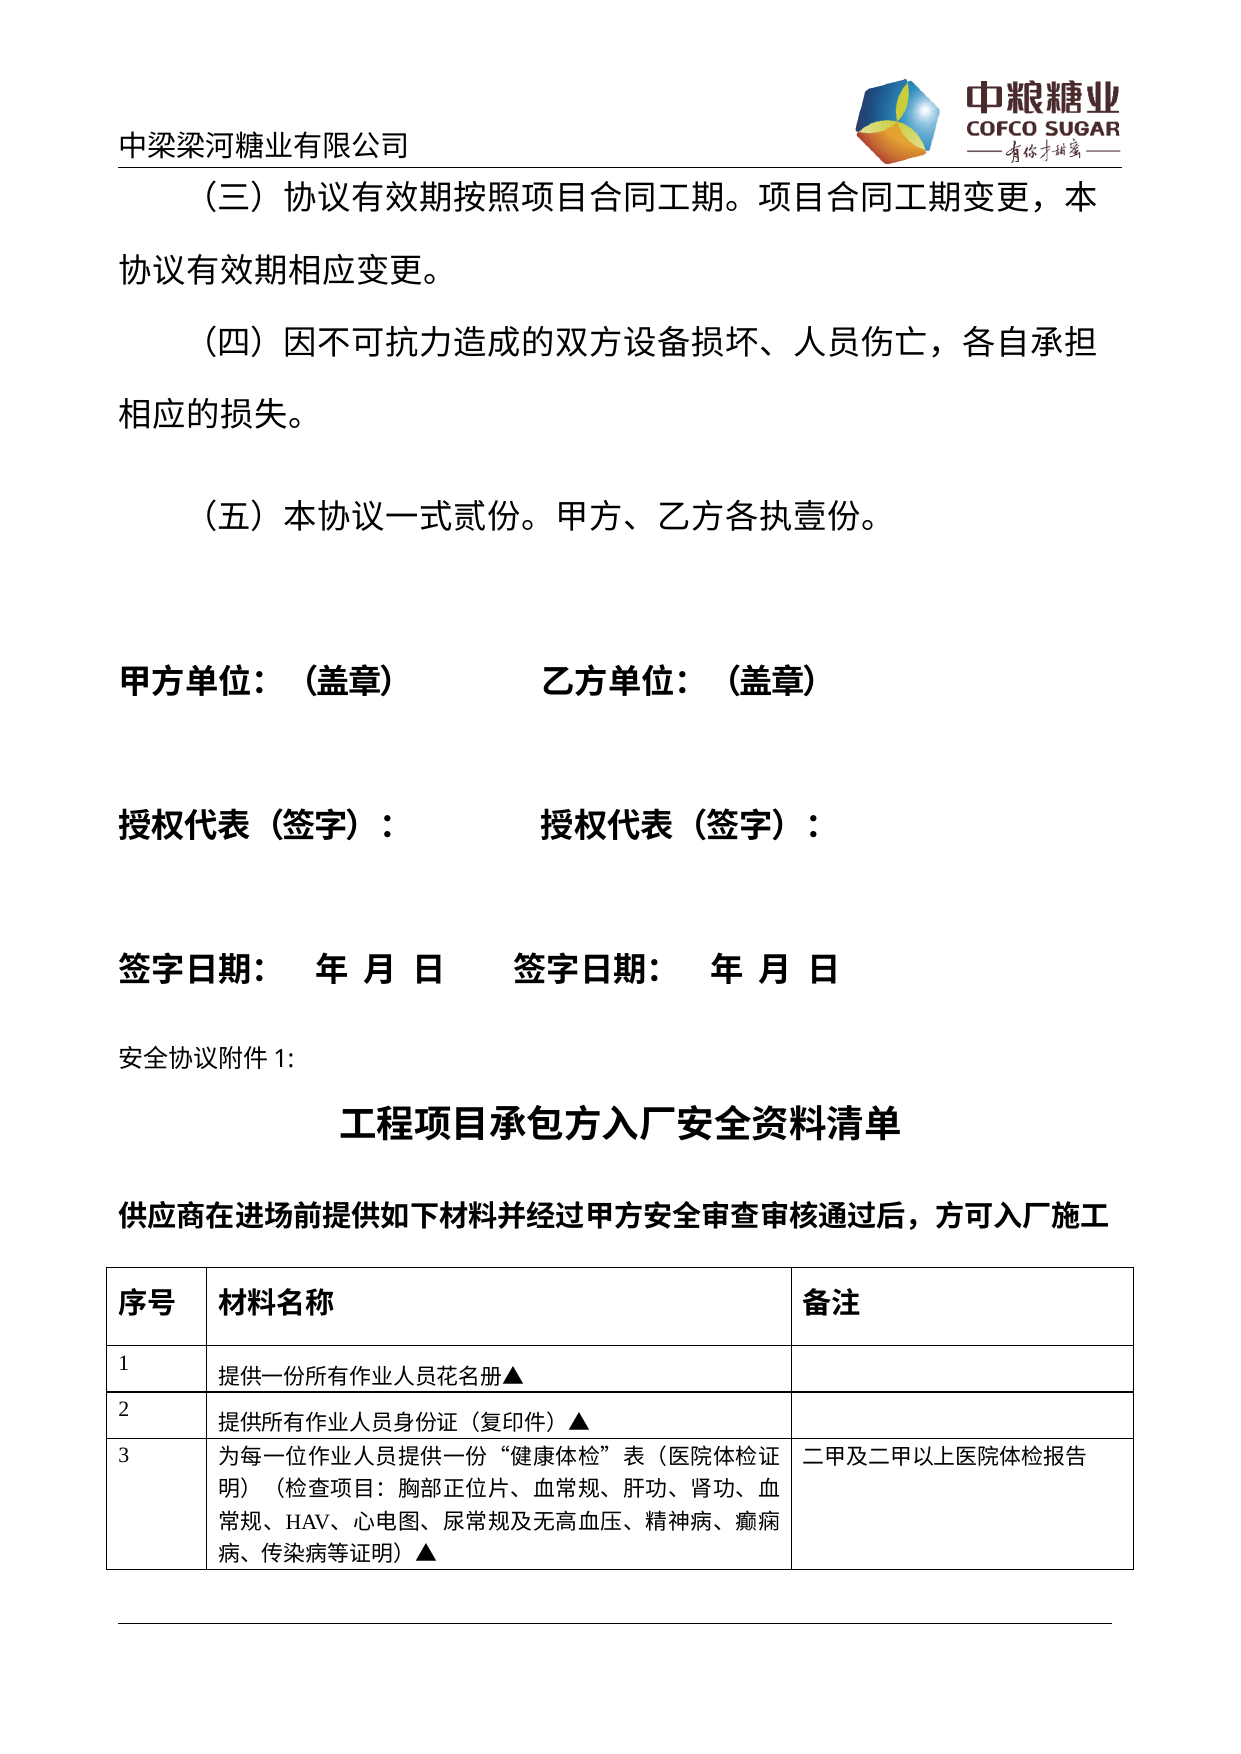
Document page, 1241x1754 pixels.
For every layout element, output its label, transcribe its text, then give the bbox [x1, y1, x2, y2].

table_cell [792, 1346, 1133, 1391]
text 甲方单位：（盖章） 乙方单位：（盖章） [118, 646, 1122, 711]
table_header 备注 [792, 1268, 1133, 1345]
table_header 材料名称 [207, 1268, 791, 1345]
text （三）协议有效期按照项目合同工期。项目合同工期变更，本协议有效期相应变更。 [118, 171, 1122, 292]
table_cell [792, 1393, 1133, 1437]
table_header 序号 [107, 1268, 206, 1345]
text 授权代表（签字）： 授权代表（签字）： [118, 790, 1122, 855]
table_cell 2 [107, 1393, 206, 1437]
picture [855, 79, 1121, 164]
table_cell 3 [107, 1439, 206, 1568]
text 签字日期： 年 月 日 签字日期： 年 月 日 [118, 934, 1122, 999]
table_cell 二甲及二甲以上医院体检报告 [792, 1439, 1133, 1568]
text （四）因不可抗力造成的双方设备损坏、人员伤亡，各自承担相应的损失。 [118, 316, 1122, 436]
table_cell 1 [107, 1346, 206, 1391]
text 安全协议附件1: [118, 1024, 1122, 1089]
text 工程项目承包方入厂安全资料清单 [118, 1089, 1122, 1154]
text 供应商在进场前提供如下材料并经过甲方安全审查审核通过后，方可入厂施工 [118, 1181, 1122, 1246]
text （五）本协议一式贰份。甲方、乙方各执壹份。 [118, 489, 1122, 538]
table_cell 提供所有作业人员身份证（复印件）▲ [207, 1393, 791, 1437]
table_cell 提供一份所有作业人员花名册▲ [207, 1346, 791, 1391]
table_cell 为每一位作业人员提供一份“健康体检”表（医院体检证明）（检查项目：胸部正位片、血常规、肝功、肾功、血常规、HAV、心电图、尿常规及无高血压、精神病、癫痫病、传染病等证明）▲ [207, 1439, 791, 1568]
